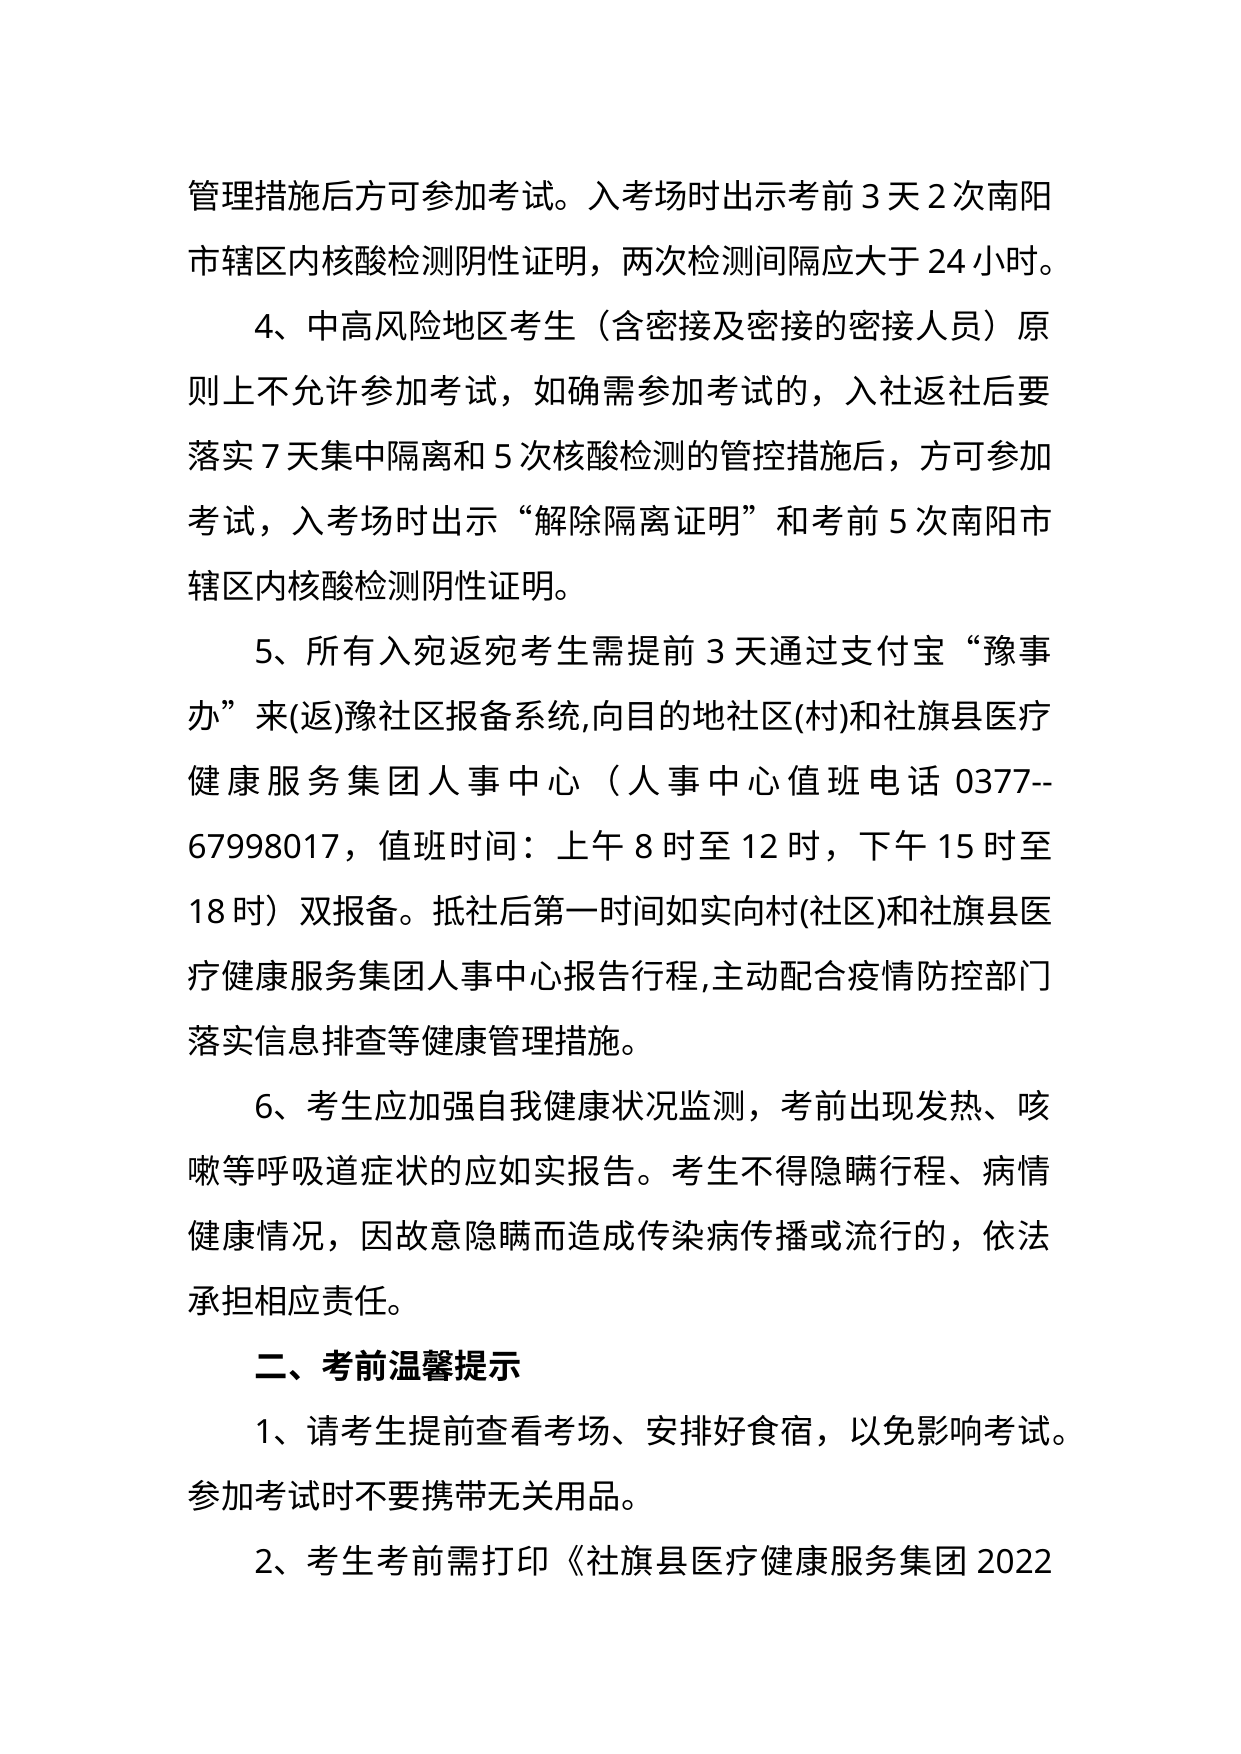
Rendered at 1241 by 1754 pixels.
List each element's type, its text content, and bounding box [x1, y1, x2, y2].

list 考生应加强自我健康状况监测，考前出现发热、咳嗽等呼吸道症状的应如实报告。考生不得隐瞒行程、病情、健康情况，因故意隐瞒而造成传染病传播或流行的，依法承担相应责任。 [187, 1072, 1053, 1332]
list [187, 1527, 1053, 1592]
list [187, 162, 1053, 292]
list 中高风险地区考生（含密接及密接的密接人员）原则上不允许参加考试，如确需参加考试的，入社返社后要落实7天集中隔离和5次核酸检测的管控措施后，方可参加考试，入考场时出示“解除隔离证明”和考前5次南阳市辖区内核酸检测阴性证明。 [187, 292, 1053, 617]
list 请考生提前查看考场、安排好食宿，以免影响考试。参加考试时不要携带无关用品。 [187, 1397, 1053, 1527]
list 二、考前温馨提示 [187, 1332, 1053, 1397]
list 所有入宛返宛考生需提前3天通过支付宝“豫事办”来(返)豫社区报备系统,向目的地社区(村)和社旗县医疗健康服务集团人事中心（人事中心值班电话0377--67998017，值班时间：上午8时至12时，下午15时至18时）双报备。抵社后第一时间如实向村(社区)和社旗县医疗健康服务集团人事中心报告行程,主动配合疫情防控部门落实信息排查等健康管理措施。 [187, 617, 1053, 1072]
